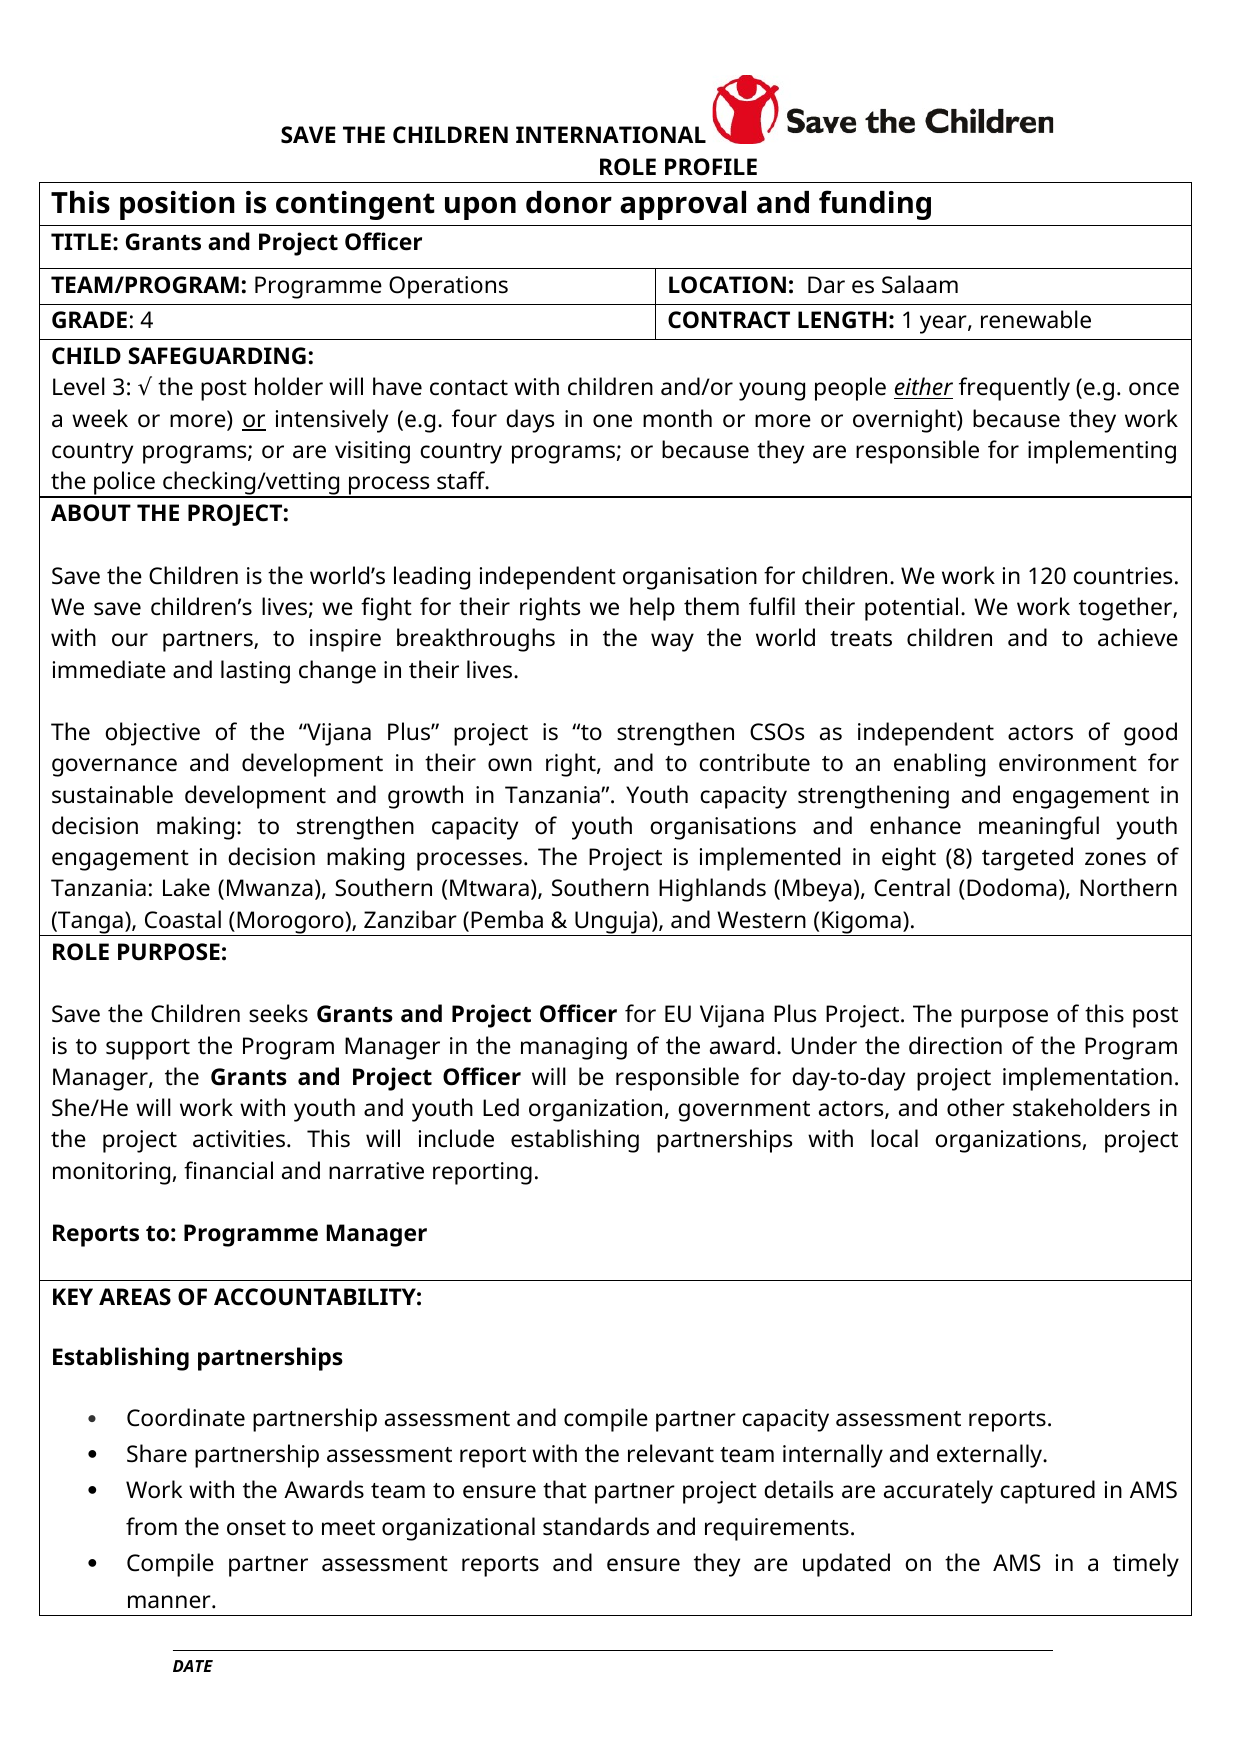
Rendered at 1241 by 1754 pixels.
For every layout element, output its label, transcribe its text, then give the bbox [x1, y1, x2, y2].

table_cell LOCATION: Dar es Salaam [656, 269, 1191, 303]
table_cell ABOUT THE PROJECT: Save the Children is the world’s leading independent organisation for children. We work in 120 countries. We save children’s lives; we fight for their rights we help them fulfil their potential. We work together, with our partners, to inspire breakthroughs in the way the world treats children and to achieve immediate and lasting change in their lives. The objective of the “Vijana Plus” project is “to strengthen CSOs as independent actors of good governance and development in their own right, and to contribute to an enabling environment for sustainable development and growth in Tanzania”. Youth capacity strengthening and engagement in decision making: to strengthen capacity of youth organisations and enhance meaningful youth engagement in decision making processes. The Project is implemented in eight (8) targeted zones of Tanzania: Lake (Mwanza), Southern (Mtwara), Southern Highlands (Mbeya), Central (Dodoma), Northern (Tanga), Coastal (Morogoro), Zanzibar (Pemba & Unguja), and Western (Kigoma). [40, 498, 1191, 935]
table_cell GRADE: 4 [40, 305, 655, 339]
table_cell CONTRACT LENGTH: 1 year, renewable [656, 305, 1191, 339]
table_cell ROLE PURPOSE: Save the Children seeks Grants and Project Officer for EU Vijana Plus Project. The purpose of this post is to support the Program Manager in the managing of the award. Under the direction of the Program Manager, the Grants and Project Officer will be responsible for day-to-day project implementation. She/He will work with youth and youth Led organization, government actors, and other stakeholders in the project activities. This will include establishing partnerships with local organizations, project monitoring, financial and narrative reporting. Reports to: Programme Manager [40, 936, 1191, 1280]
table_cell TITLE: Grants and Project Officer [40, 226, 1191, 268]
picture [712, 75, 1054, 144]
table_cell TEAM/PROGRAM: Programme Operations [40, 269, 655, 303]
table_cell CHILD SAFEGUARDING: Level 3: √ the post holder will have contact with children and/or young people either frequently (e.g. once a week or more) or intensively (e.g. four days in one month or more or overnight) because they work country programs; or are visiting country programs; or because they are responsible for implementing the police checking/vetting process staff. [40, 340, 1191, 496]
table_header This position is contingent upon donor approval and funding [40, 183, 1191, 225]
